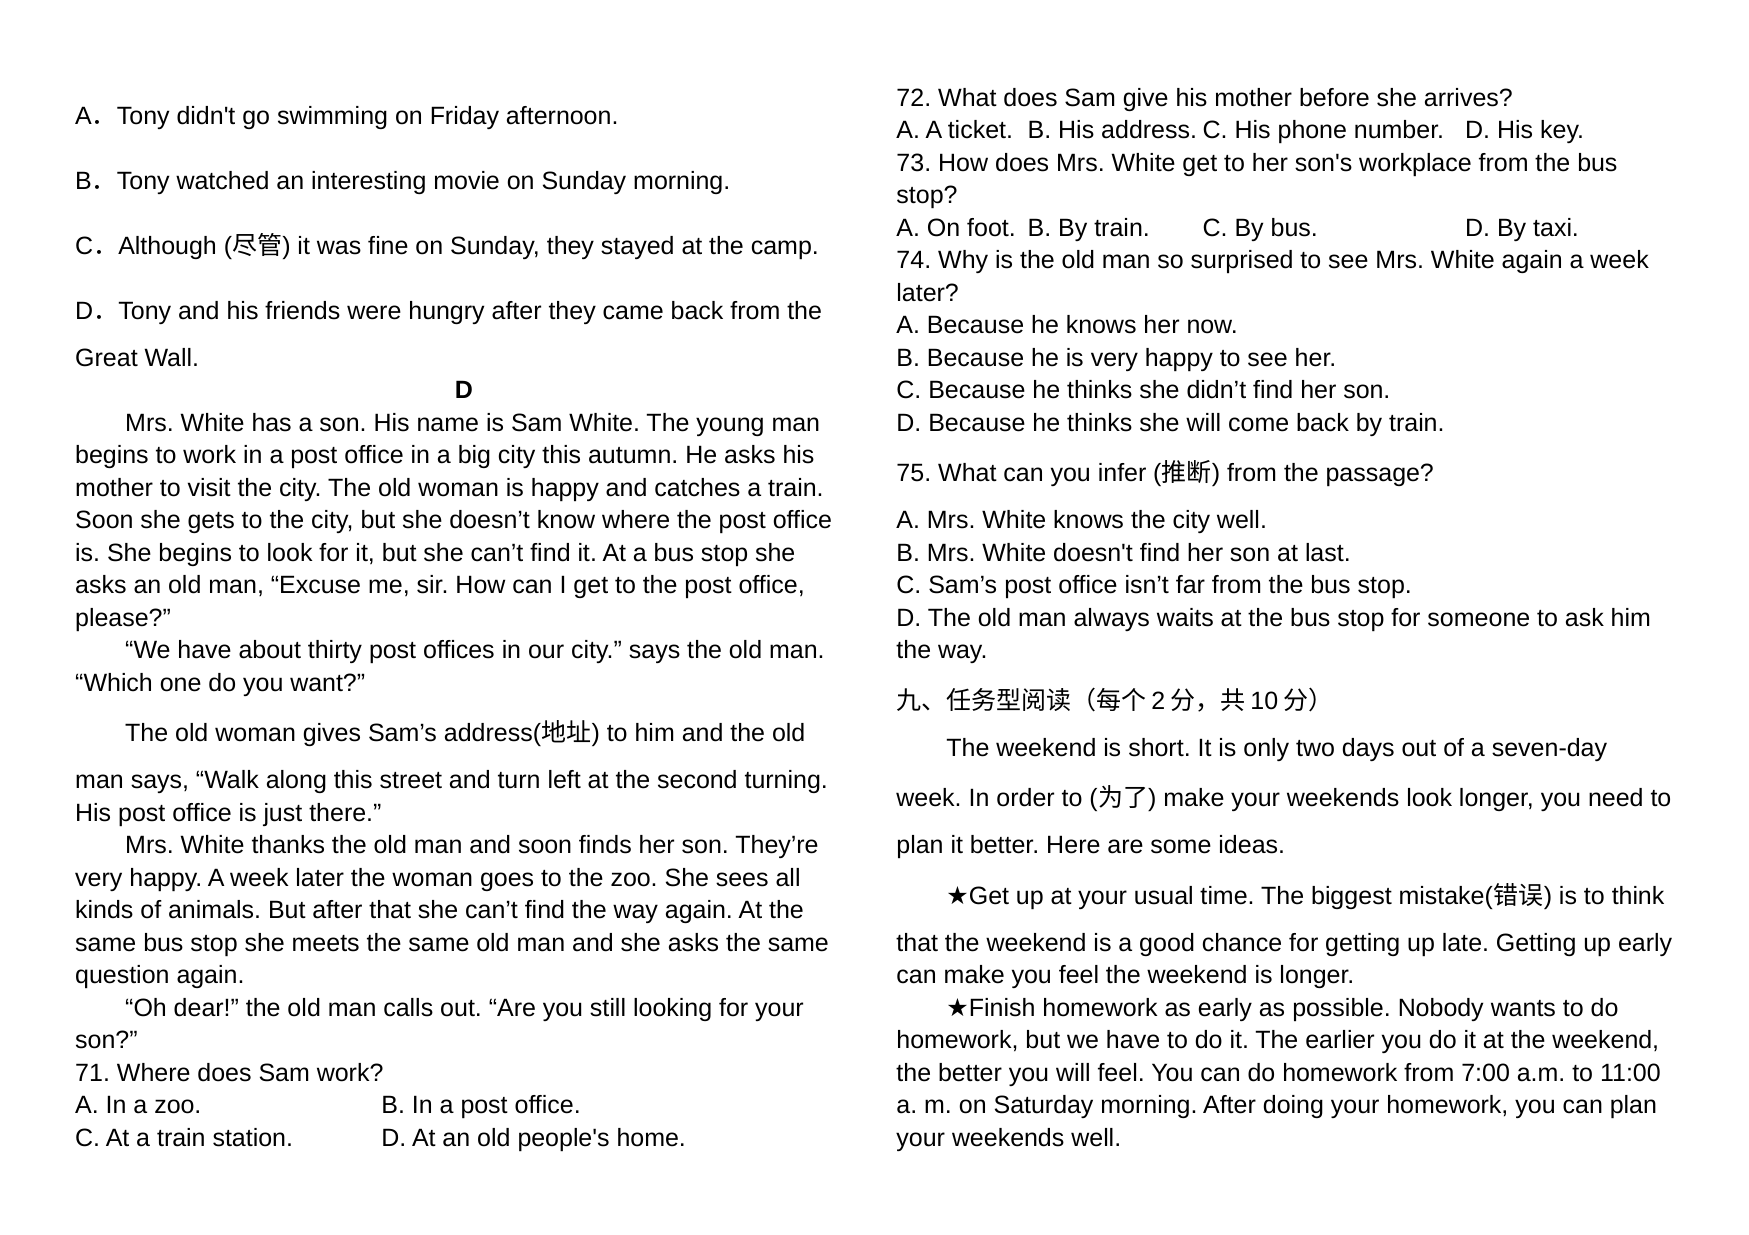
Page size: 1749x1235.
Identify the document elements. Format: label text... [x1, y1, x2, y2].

text 73. How does Mrs. White get to her son's workplace from the bus stop? [896, 146, 1673, 211]
text 九、任务型阅读（每个2分，共10分） [896, 666, 1673, 731]
text Mrs. White thanks the old man and soon finds her son. They’re very happy. A week later the woman goes to the zoo. She sees all kinds of animals. But after that she can’t find the way again. At the same bus stop she meets the same old man and she asks the same question again. [75, 828, 852, 991]
text C. Sam’s post office isn’t far from the bus stop. [896, 568, 1673, 601]
text ★Get up at your usual time. The biggest mistake(错误) is to think that the weekend is a good chance for getting up late. Getting up early can make you feel the weekend is longer. [896, 861, 1673, 991]
text A. In a zoo. B. In a post office. [75, 1088, 852, 1121]
text A. Because he knows her now. [896, 308, 1673, 341]
text A. A ticket. B. His address. C. His phone number. D. His key. [896, 113, 1673, 146]
text 72. What does Sam give his mother before she arrives? [896, 81, 1673, 113]
text “We have about thirty post offices in our city.” says the old man. “Which one do you want?” [75, 633, 852, 698]
text 74. Why is the old man so surprised to see Mrs. White again a week later? [896, 243, 1673, 308]
text 75. What can you infer (推断) from the passage? [896, 438, 1673, 503]
text D. The old man always waits at the bus stop for someone to ask him the way. [896, 601, 1673, 666]
text A．Tony didn't go swimming on Friday afternoon. [75, 81, 852, 146]
text C. Because he thinks she didn’t find her son. [896, 373, 1673, 406]
text C．Although (尽管) it was fine on Sunday, they stayed at the camp. [75, 211, 852, 276]
text ★Finish homework as early as possible. Nobody wants to do homework, but we have to do it. The earlier you do it at the weekend, the better you will feel. You can do homework from 7:00 a.m. to 11:00 a. m. on Saturday morning. After doing your homework, you can plan your weekends well. [896, 991, 1673, 1153]
text D. Because he thinks she will come back by train. [896, 406, 1673, 438]
text B. Mrs. White doesn't find her son at last. [896, 536, 1673, 568]
text The old woman gives Sam’s address(地址) to him and the old man says, “Walk along this street and turn left at the second turning. His post office is just there.” [75, 698, 852, 828]
text 71. Where does Sam work? [75, 1056, 852, 1088]
text “Oh dear!” the old man calls out. “Are you still looking for your son?” [75, 991, 852, 1056]
text B．Tony watched an interesting movie on Sunday morning. [75, 146, 852, 211]
text C. At a train station. D. At an old people's home. [75, 1121, 852, 1153]
text Mrs. White has a son. His name is Sam White. The young man begins to work in a post office in a big city this autumn. He asks his mother to visit the city. The old woman is happy and catches a train. Soon she gets to the city, but she doesn’t know where the post office is. She begins to look for it, but she can’t find it. At a bus stop she asks an old man, “Excuse me, sir. How can I get to the post office, please?” [75, 406, 852, 633]
text The weekend is short. It is only two days out of a seven-day week. In order to (为了) make your weekends look longer, you need to plan it better. Here are some ideas. [896, 731, 1673, 861]
text A. Mrs. White knows the city well. [896, 503, 1673, 536]
text B. Because he is very happy to see her. [896, 341, 1673, 373]
text D．Tony and his friends were hungry after they came back from the Great Wall. [75, 276, 852, 373]
text D [75, 373, 852, 406]
text A. On foot. B. By train. C. By bus. D. By taxi. [896, 211, 1673, 243]
